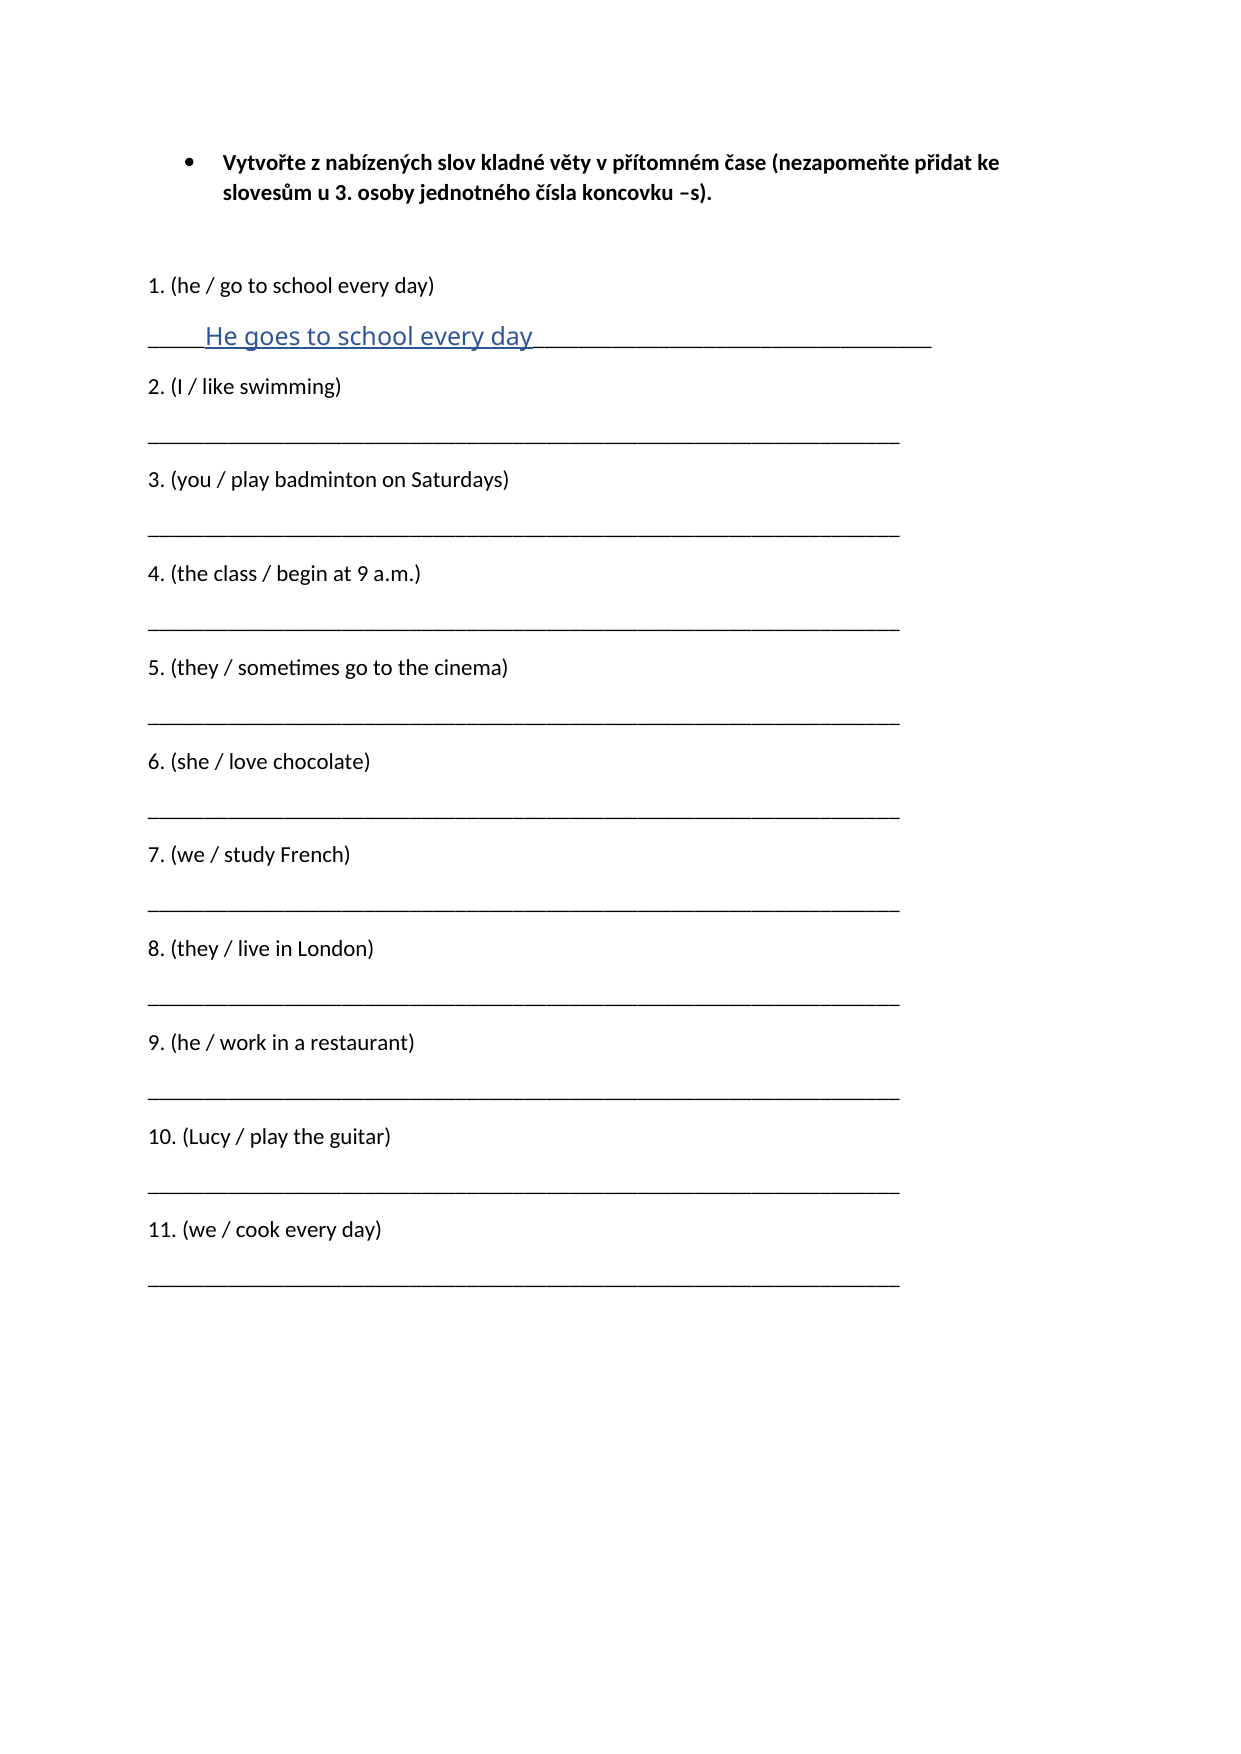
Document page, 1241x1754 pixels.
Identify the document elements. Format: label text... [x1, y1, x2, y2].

text __________________________________________________________________ [148, 1262, 1093, 1291]
text 2. (I / like swimming) [148, 372, 1093, 400]
text 11. (we / cook every day) [148, 1216, 1093, 1244]
text 7. (we / study French) [148, 841, 1093, 869]
text __________________________________________________________________ [148, 419, 1093, 447]
text 5. (they / sometimes go to the cinema) [148, 653, 1093, 681]
text 9. (he / work in a restaurant) [148, 1028, 1093, 1056]
text 8. (they / live in London) [148, 934, 1093, 962]
text _____He goes to school every day___________________________________ [148, 318, 1093, 352]
text __________________________________________________________________ [148, 606, 1093, 634]
text __________________________________________________________________ [148, 512, 1093, 541]
text 1. (he / go to school every day) [148, 272, 1093, 299]
text __________________________________________________________________ [148, 794, 1093, 822]
text 4. (the class / begin at 9 a.m.) [148, 559, 1093, 587]
text 6. (she / love chocolate) [148, 747, 1093, 775]
text 10. (Lucy / play the guitar) [148, 1122, 1093, 1150]
text __________________________________________________________________ [148, 887, 1093, 916]
text 3. (you / play badminton on Saturdays) [148, 466, 1093, 494]
text __________________________________________________________________ [148, 1169, 1093, 1197]
text __________________________________________________________________ [148, 1075, 1093, 1103]
text __________________________________________________________________ [148, 981, 1093, 1009]
list Vytvořte z nabízených slov kladné věty v přítomném čase (nezapomeňte přidat ke slovesům u 3. osoby jednotného čísla koncovku –s). [185, 148, 1093, 206]
text __________________________________________________________________ [148, 700, 1093, 728]
